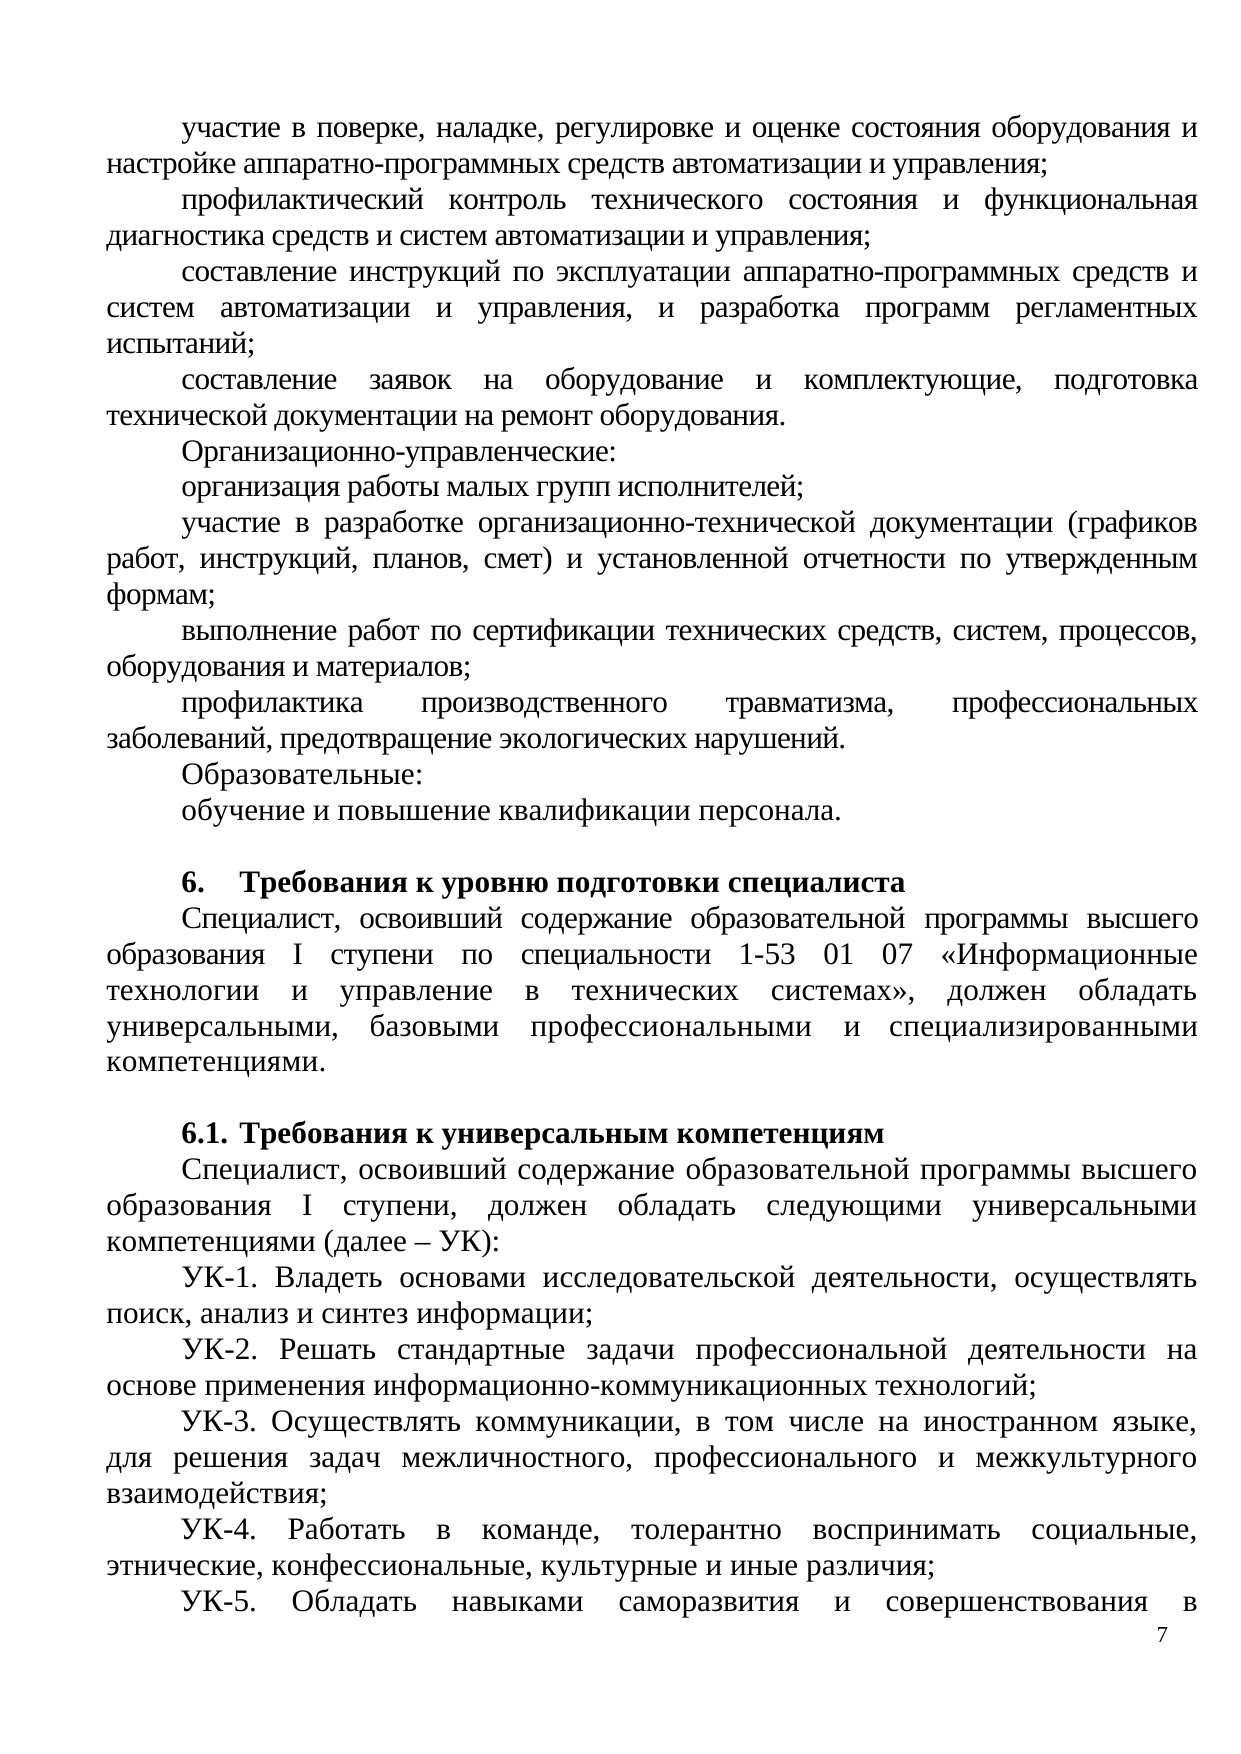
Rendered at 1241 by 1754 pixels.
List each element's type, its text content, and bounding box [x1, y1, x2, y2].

text Специалист, освоивший содержание образовательной программы высшего образования I ступени, должен обладать следующими универсальными компетенциями (далее – УК): [106, 1151, 1198, 1258]
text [106, 1582, 1198, 1618]
list Требования к универсальным компетенциям [106, 1114, 1198, 1151]
text Специалист, освоивший содержание образовательной программы высшего образования I ступени по специальности 1-53 01 07 «Информационные технологии и управление в технических системах», должен обладать универсальными, базовыми профессиональными и специализированными компетенциями. [106, 899, 1198, 1079]
text составление инструкций по эксплуатации аппаратно-программных средств и систем автоматизации и управления, и разработка программ регламентных испытаний; [106, 252, 1198, 360]
list Требования к уровню подготовки специалиста [106, 863, 1198, 899]
text УК-2. Решать стандартные задачи профессиональной деятельности на основе применения информационно-коммуникационных технологий; [106, 1330, 1198, 1402]
text УК-1. Владеть основами исследовательской деятельности, осуществлять поиск, анализ и синтез информации; [106, 1258, 1198, 1330]
text Организационно-управленческие: [106, 432, 1198, 468]
text обучение и повышение квалификации персонала. [106, 791, 1198, 827]
text выполнение работ по сертификации технических средств, систем, процессов, оборудования и материалов; [106, 611, 1198, 683]
text Образовательные: [106, 755, 1198, 791]
text составление заявок на оборудование и комплектующие, подготовка технической документации на ремонт оборудования. [106, 360, 1198, 432]
text участие в поверке, наладке, регулировке и оценке состояния оборудования и настройке аппаратно-программных средств автоматизации и управления; [106, 108, 1198, 180]
text УК-3. Осуществлять коммуникации, в том числе на иностранном языке, для решения задач межличностного, профессионального и межкультурного взаимодействия; [106, 1402, 1198, 1510]
text организация работы малых групп исполнителей; [106, 468, 1198, 504]
text участие в разработке организационно-технической документации (графиков работ, инструкций, планов, смет) и установленной отчетности по утвержденным формам; [106, 504, 1198, 611]
text УК-4. Работать в команде, толерантно воспринимать социальные, этнические, конфессиональные, культурные и иные различия; [106, 1510, 1198, 1582]
text профилактический контроль технического состояния и функциональная диагностика средств и систем автоматизации и управления; [106, 180, 1198, 252]
text профилактика производственного травматизма, профессиональных заболеваний, предотвращение экологических нарушений. [106, 683, 1198, 755]
